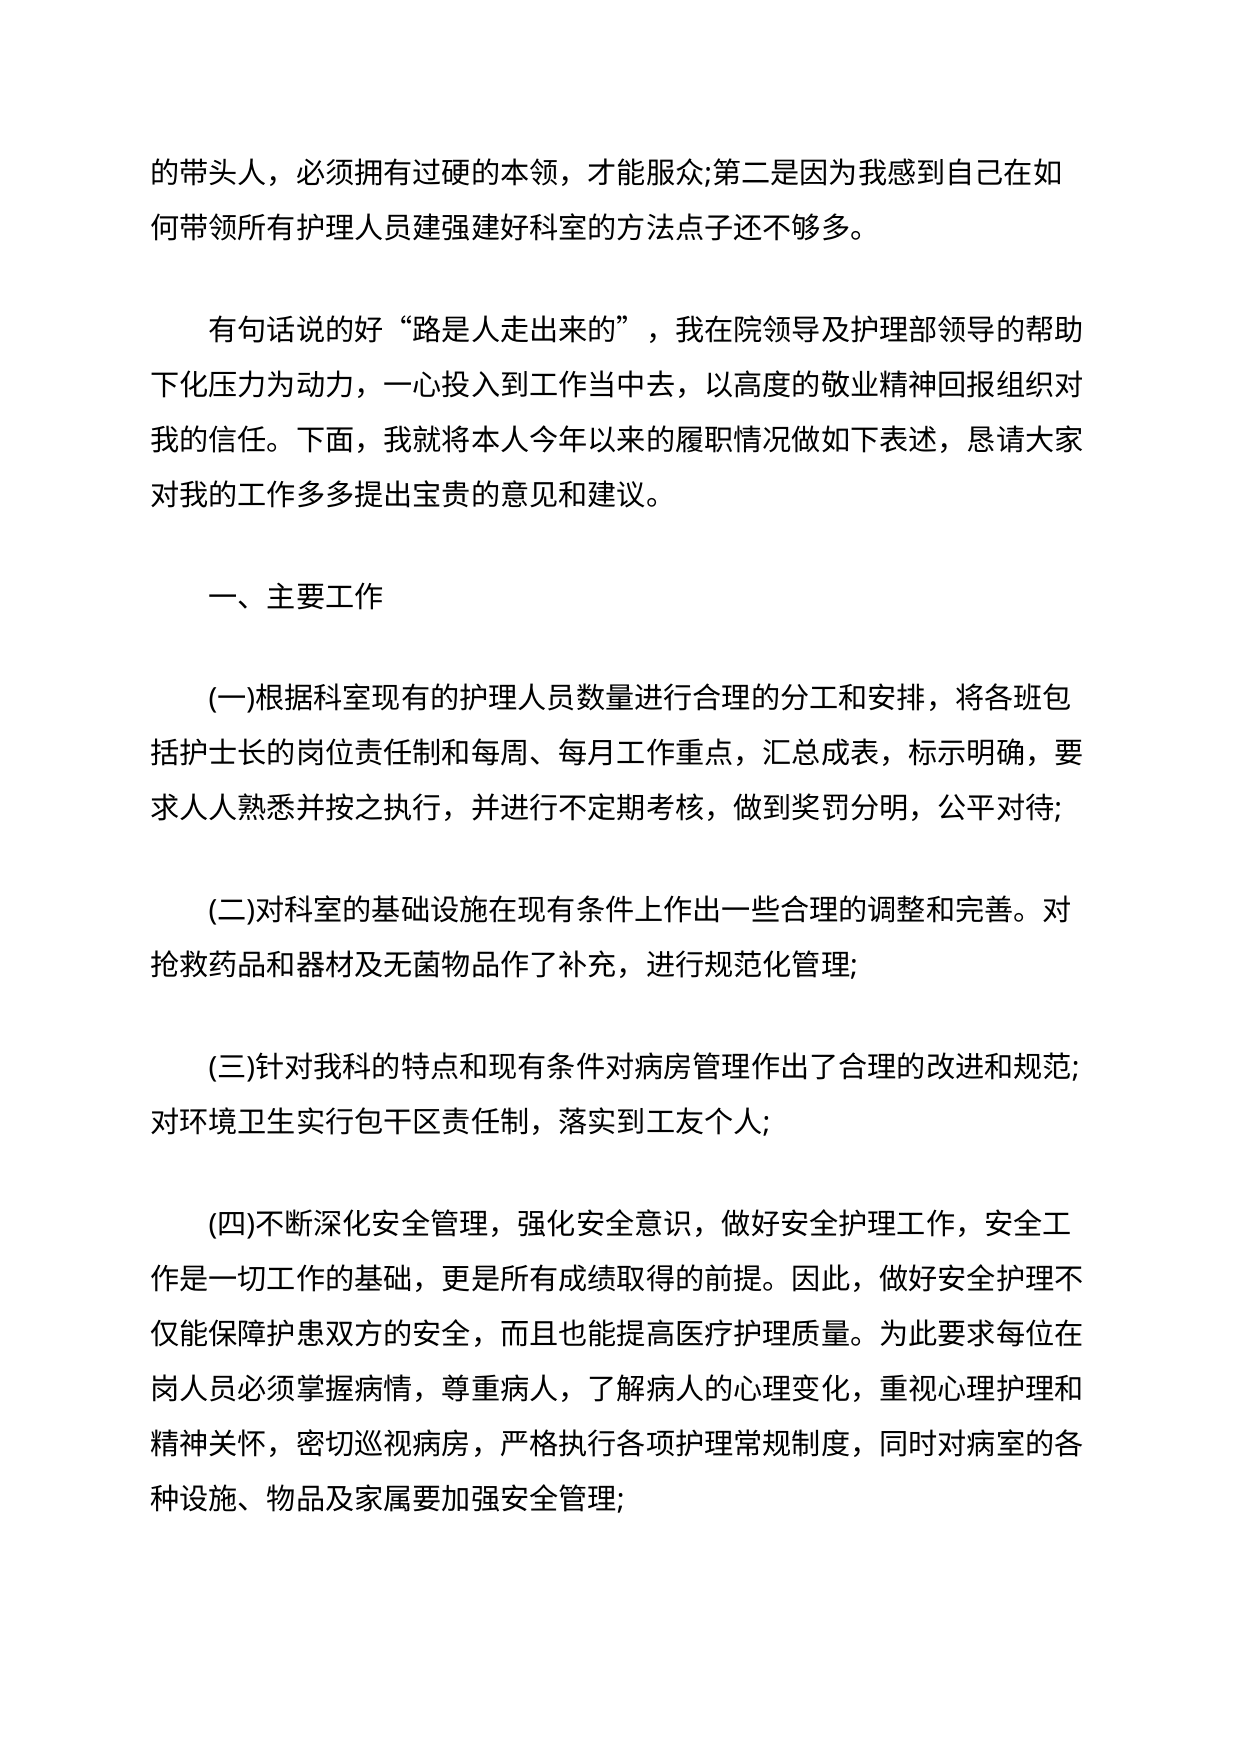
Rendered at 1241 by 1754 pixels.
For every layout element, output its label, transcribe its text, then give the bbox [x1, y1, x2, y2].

text 一、主要工作 [150, 573, 1090, 616]
text (三)针对我科的特点和现有条件对病房管理作出了合理的改进和规范;对环境卫生实行包干区责任制，落实到工友个人; [150, 1044, 1090, 1141]
text (二)对科室的基础设施在现有条件上作出一些合理的调整和完善。对抢救药品和器材及无菌物品作了补充，进行规范化管理; [150, 887, 1090, 984]
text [150, 150, 1090, 247]
text (一)根据科室现有的护理人员数量进行合理的分工和安排，将各班包括护士长的岗位责任制和每周、每月工作重点，汇总成表，标示明确，要求人人熟悉并按之执行，并进行不定期考核，做到奖罚分明，公平对待; [150, 675, 1090, 827]
text (四)不断深化安全管理，强化安全意识，做好安全护理工作，安全工作是一切工作的基础，更是所有成绩取得的前提。因此，做好安全护理不仅能保障护患双方的安全，而且也能提高医疗护理质量。为此要求每位在岗人员必须掌握病情，尊重病人，了解病人的心理变化，重视心理护理和精神关怀，密切巡视病房，严格执行各项护理常规制度，同时对病室的各种设施、物品及家属要加强安全管理; [150, 1201, 1090, 1518]
text 有句话说的好“路是人走出来的”，我在院领导及护理部领导的帮助下化压力为动力，一心投入到工作当中去，以高度的敬业精神回报组织对我的信任。下面，我就将本人今年以来的履职情况做如下表述，恳请大家对我的工作多多提出宝贵的意见和建议。 [150, 307, 1090, 514]
